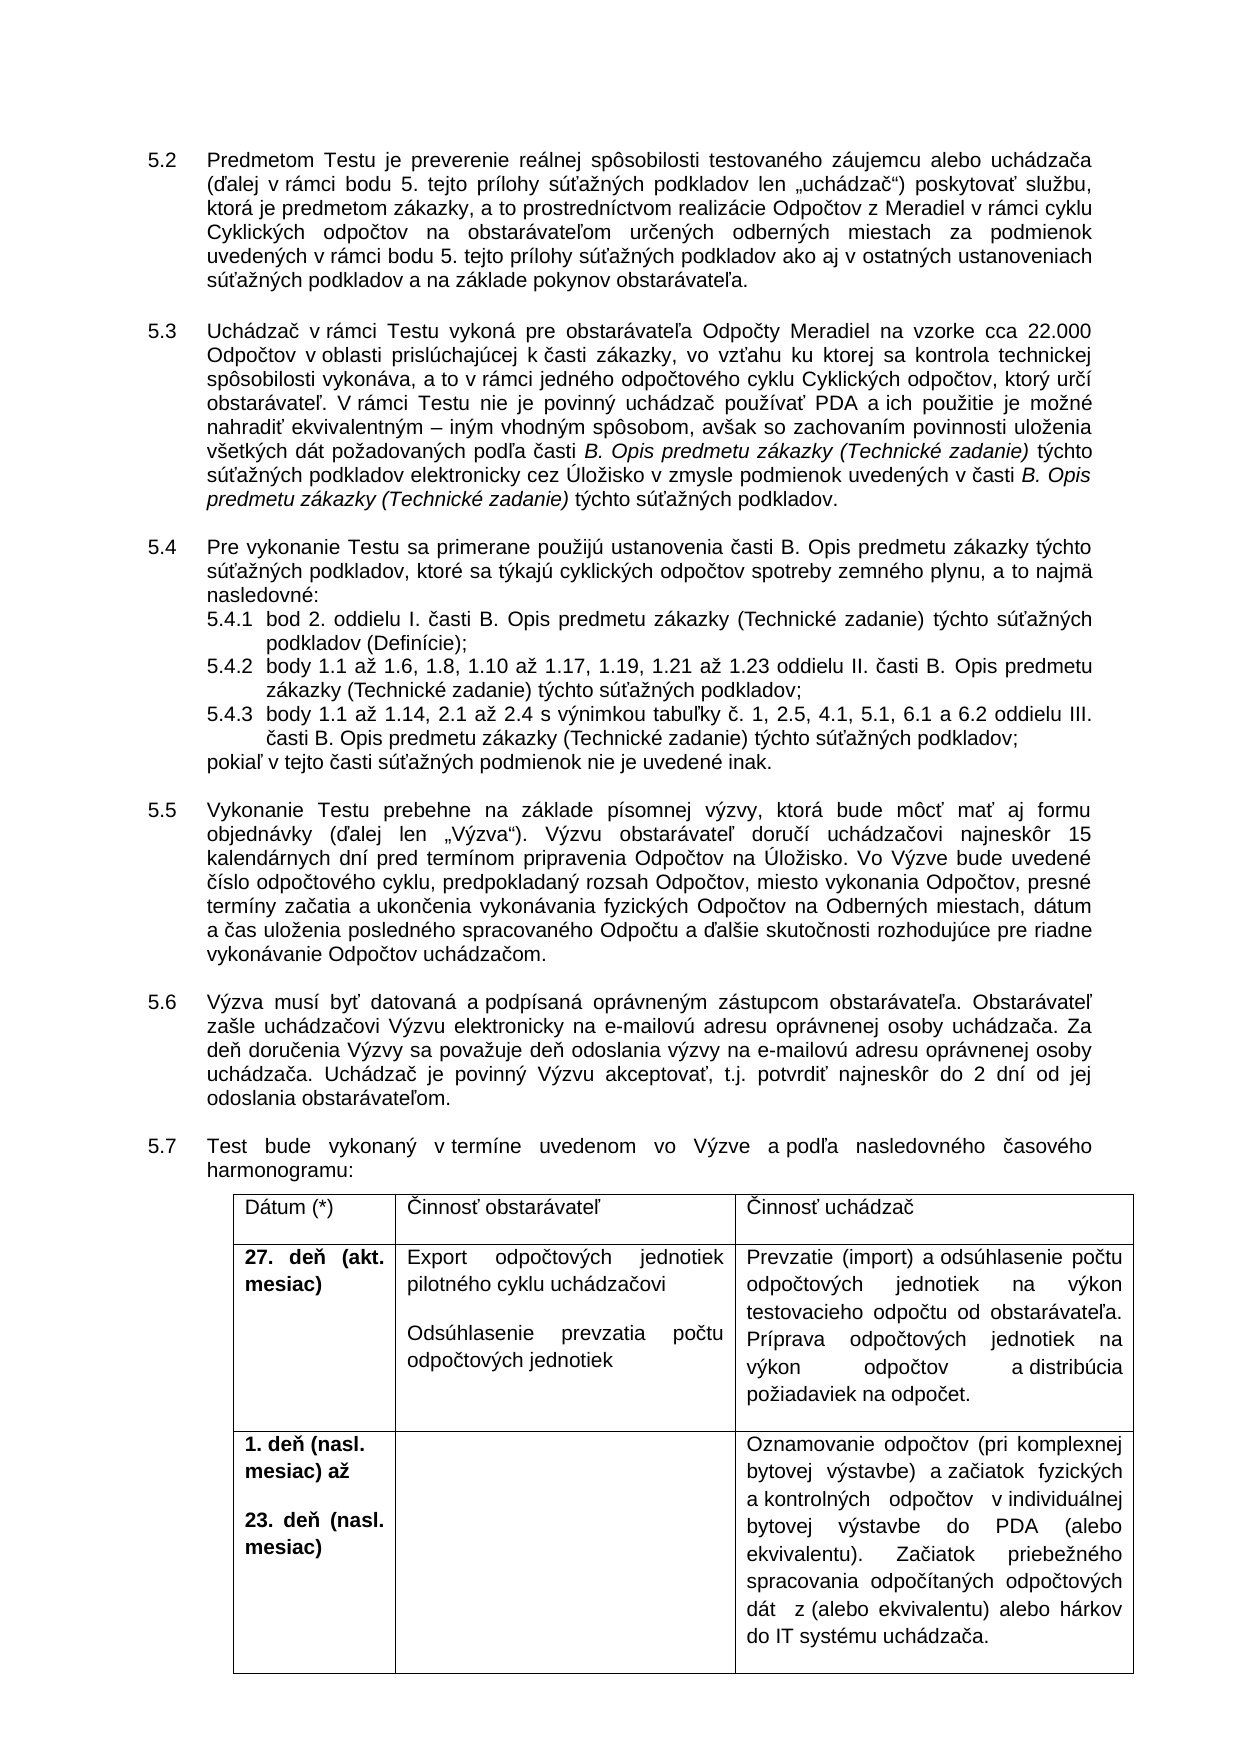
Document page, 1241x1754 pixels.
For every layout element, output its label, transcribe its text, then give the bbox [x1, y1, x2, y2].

table_header Dátum (*) [234, 1195, 395, 1243]
list body 1.1 až 1.14, 2.1 až 2.4 s výnimkou tabuľky č. 1, 2.5, 4.1, 5.1, 6.1 a 6.2 oddielu III. časti B. Opis predmetu zákazky (Technické zadanie) týchto súťažných podkladov; [207, 702, 1093, 750]
table_cell 1. deň (nasl. mesiac) až 23. deň (nasl. mesiac) [234, 1432, 395, 1673]
table_cell [396, 1432, 735, 1673]
list Test bude vykonaný v termíne uvedenom vo Výzve a podľa nasledovného časového harmonogramu: [148, 1133, 1093, 1181]
list body 1.1 až 1.6, 1.8, 1.10 až 1.17, 1.19, 1.21 až 1.23 oddielu II. časti B. Opis predmetu zákazky (Technické zadanie) týchto súťažných podkladov; [207, 654, 1093, 702]
table_cell Export odpočtových jednotiek pilotného cyklu uchádzačovi Odsúhlasenie prevzatia počtu odpočtových jednotiek [396, 1245, 735, 1431]
list Vykonanie Testu prebehne na základe písomnej výzvy, ktorá bude môcť mať aj formu objednávky (ďalej len „Výzva“). Výzvu obstarávateľ doručí uchádzačovi najneskôr 15 kalendárnych dní pred termínom pripravenia Odpočtov na Úložisko. Vo Výzve bude uvedené číslo odpočtového cyklu, predpokladaný rozsah Odpočtov, miesto vykonania Odpočtov, presné termíny začatia a ukončenia vykonávania fyzických Odpočtov na Odberných miestach, dátum a čas uloženia posledného spracovaného Odpočtu a ďalšie skutočnosti rozhodujúce pre riadne vykonávanie Odpočtov uchádzačom. [148, 798, 1093, 966]
list Výzva musí byť datovaná a podpísaná oprávneným zástupcom obstarávateľa. Obstarávateľ zašle uchádzačovi Výzvu elektronicky na e-mailovú adresu oprávnenej osoby uchádzača. Za deň doručenia Výzvy sa považuje deň odoslania výzvy na e-mailovú adresu oprávnenej osoby uchádzača. Uchádzač je povinný Výzvu akceptovať, t.j. potvrdiť najneskôr do 2 dní od jej odoslania obstarávateľom. [148, 990, 1093, 1109]
table_header Činnosť obstarávateľ [396, 1195, 735, 1243]
table_cell Prevzatie (import) a odsúhlasenie počtu odpočtových jednotiek na výkon testovacieho odpočtu od obstarávateľa. Príprava odpočtových jednotiek na výkon odpočtov a distribúcia požiadaviek na odpočet. [736, 1245, 1133, 1431]
list Uchádzač v rámci Testu vykoná pre obstarávateľa Odpočty Meradiel na vzorke cca 22.000 Odpočtov v oblasti prislúchajúcej k časti zákazky, vo vzťahu ku ktorej sa kontrola technickej spôsobilosti vykonáva, a to v rámci jedného odpočtového cyklu Cyklických odpočtov, ktorý určí obstarávateľ. V rámci Testu nie je povinný uchádzač používať PDA a ich použitie je možné nahradiť ekvivalentným – iným vhodným spôsobom, avšak so zachovaním povinnosti uloženia všetkých dát požadovaných podľa časti B. Opis predmetu zákazky (Technické zadanie) týchto súťažných podkladov elektronicky cez Úložisko v zmysle podmienok uvedených v časti B. Opis predmetu zákazky (Technické zadanie) týchto súťažných podkladov. [148, 319, 1093, 511]
list Predmetom Testu je preverenie reálnej spôsobilosti testovaného záujemcu alebo uchádzača (ďalej v rámci bodu 5. tejto prílohy súťažných podkladov len „uchádzač“) poskytovať službu, ktorá je predmetom zákazky, a to prostredníctvom realizácie Odpočtov z Meradiel v rámci cyklu Cyklických odpočtov na obstarávateľom určených odberných miestach za podmienok uvedených v rámci bodu 5. tejto prílohy súťažných podkladov ako aj v ostatných ustanoveniach súťažných podkladov a na základe pokynov obstarávateľa. [148, 148, 1093, 291]
table_cell 27. deň (akt. mesiac) [234, 1245, 395, 1431]
list pokiaľ v tejto časti súťažných podmienok nie je uvedené inak. [207, 750, 1093, 774]
list Pre vykonanie Testu sa primerane použijú ustanovenia časti B. Opis predmetu zákazky týchto súťažných podkladov, ktoré sa týkajú cyklických odpočtov spotreby zemného plynu, a to najmä nasledovné: [148, 534, 1093, 606]
table_cell Oznamovanie odpočtov (pri komplexnej bytovej výstavbe) a začiatok fyzických a kontrolných odpočtov v individuálnej bytovej výstavbe do PDA (alebo ekvivalentu). Začiatok priebežného spracovania odpočítaných odpočtových dát z (alebo ekvivalentu) alebo hárkov do IT systému uchádzača. [736, 1432, 1133, 1673]
table_header Činnosť uchádzač [736, 1195, 1133, 1243]
list bod 2. oddielu I. časti B. Opis predmetu zákazky (Technické zadanie) týchto súťažných podkladov (Definície); [207, 606, 1093, 654]
